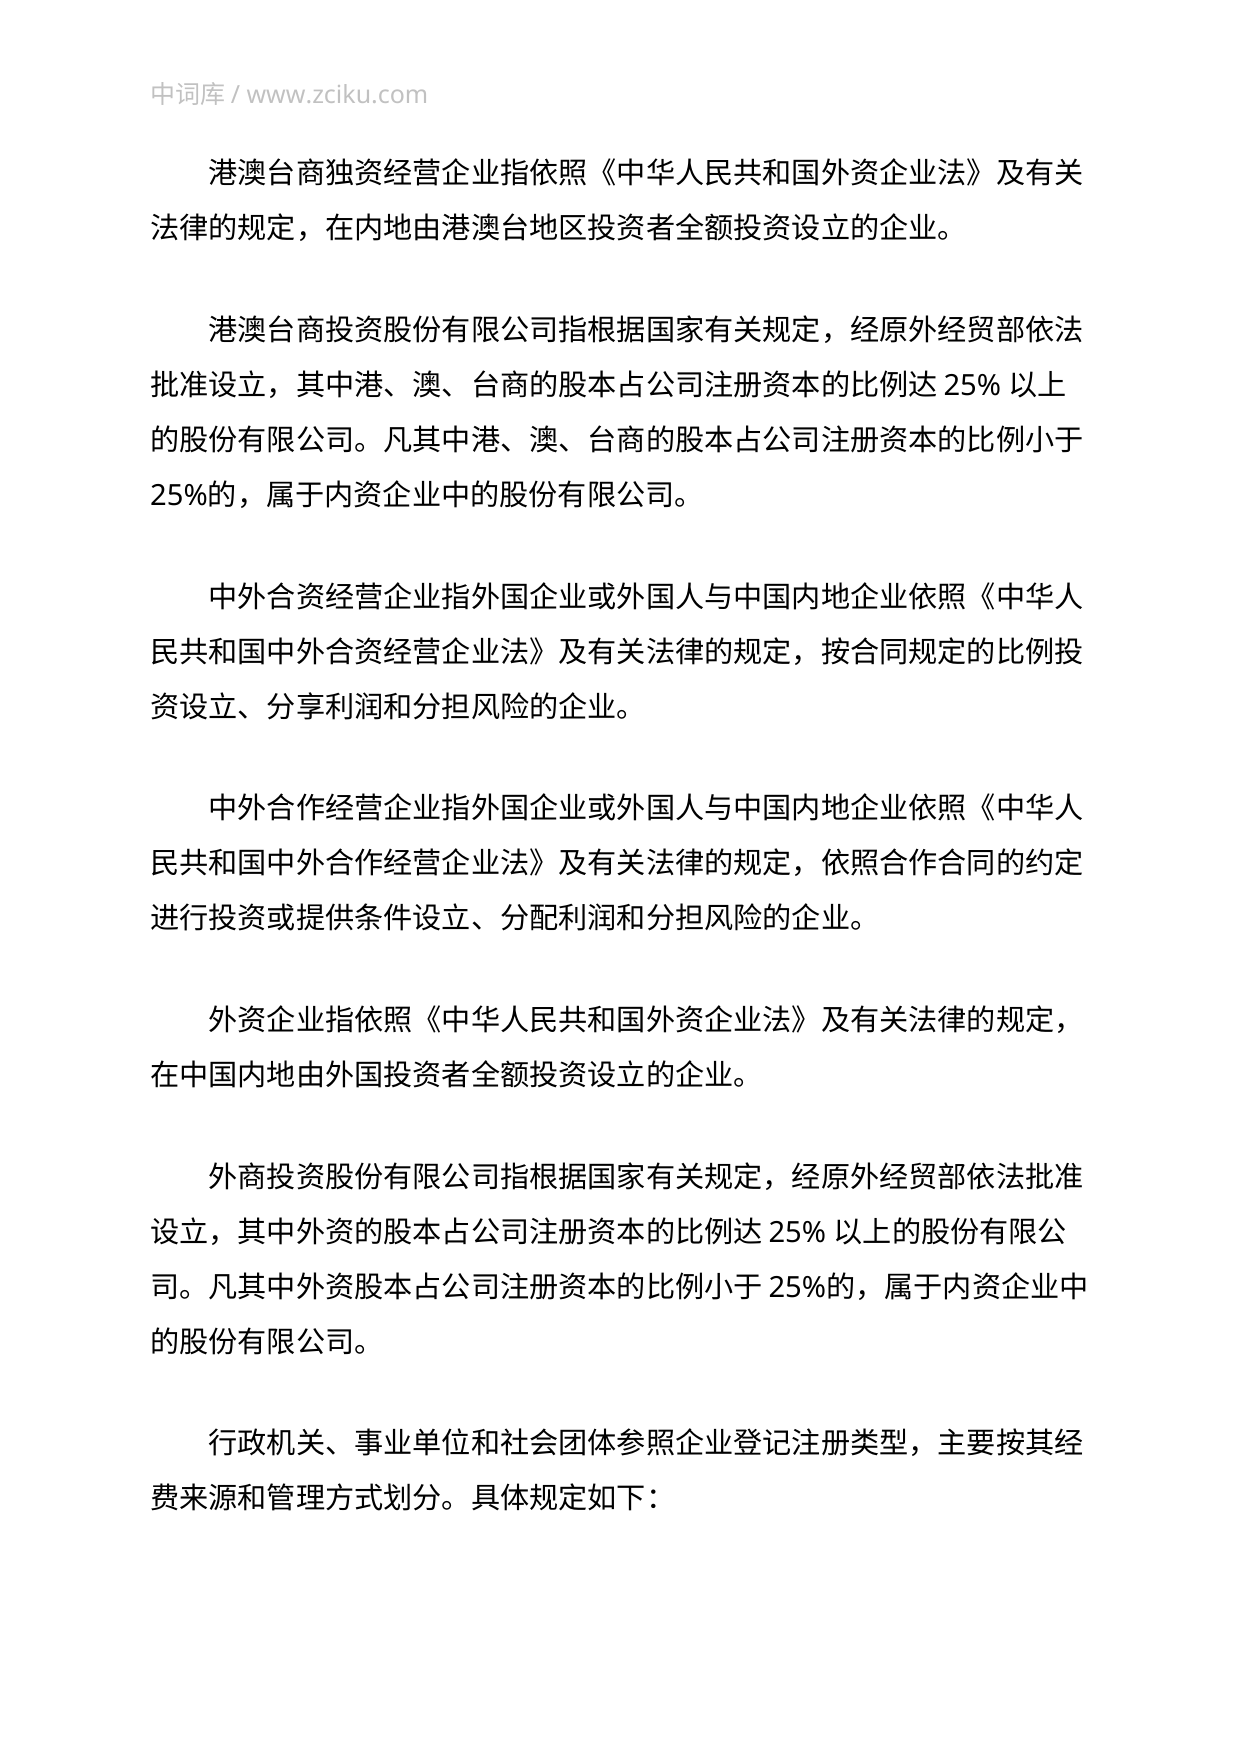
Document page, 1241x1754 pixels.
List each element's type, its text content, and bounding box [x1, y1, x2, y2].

text 港澳台商投资股份有限公司指根据国家有关规定，经原外经贸部依法批准设立，其中港、澳、台商的股本占公司注册资本的比例达25% 以上的股份有限公司。凡其中港、澳、台商的股本占公司注册资本的比例小于25%的，属于内资企业中的股份有限公司。 [150, 307, 1090, 514]
text 港澳台商独资经营企业指依照《中华人民共和国外资企业法》及有关法律的规定，在内地由港澳台地区投资者全额投资设立的企业。 [150, 150, 1090, 247]
text 外商投资股份有限公司指根据国家有关规定，经原外经贸部依法批准设立，其中外资的股本占公司注册资本的比例达25% 以上的股份有限公司。凡其中外资股本占公司注册资本的比例小于25%的，属于内资企业中的股份有限公司。 [150, 1153, 1090, 1360]
text 中外合资经营企业指外国企业或外国人与中国内地企业依照《中华人民共和国中外合资经营企业法》及有关法律的规定，按合同规定的比例投资设立、分享利润和分担风险的企业。 [150, 573, 1090, 726]
text 中外合作经营企业指外国企业或外国人与中国内地企业依照《中华人民共和国中外合作经营企业法》及有关法律的规定，依照合作合同的约定进行投资或提供条件设立、分配利润和分担风险的企业。 [150, 785, 1090, 937]
text 行政机关、事业单位和社会团体参照企业登记注册类型，主要按其经费来源和管理方式划分。具体规定如下： [150, 1420, 1090, 1517]
text 外资企业指依照《中华人民共和国外资企业法》及有关法律的规定，在中国内地由外国投资者全额投资设立的企业。 [150, 997, 1090, 1094]
